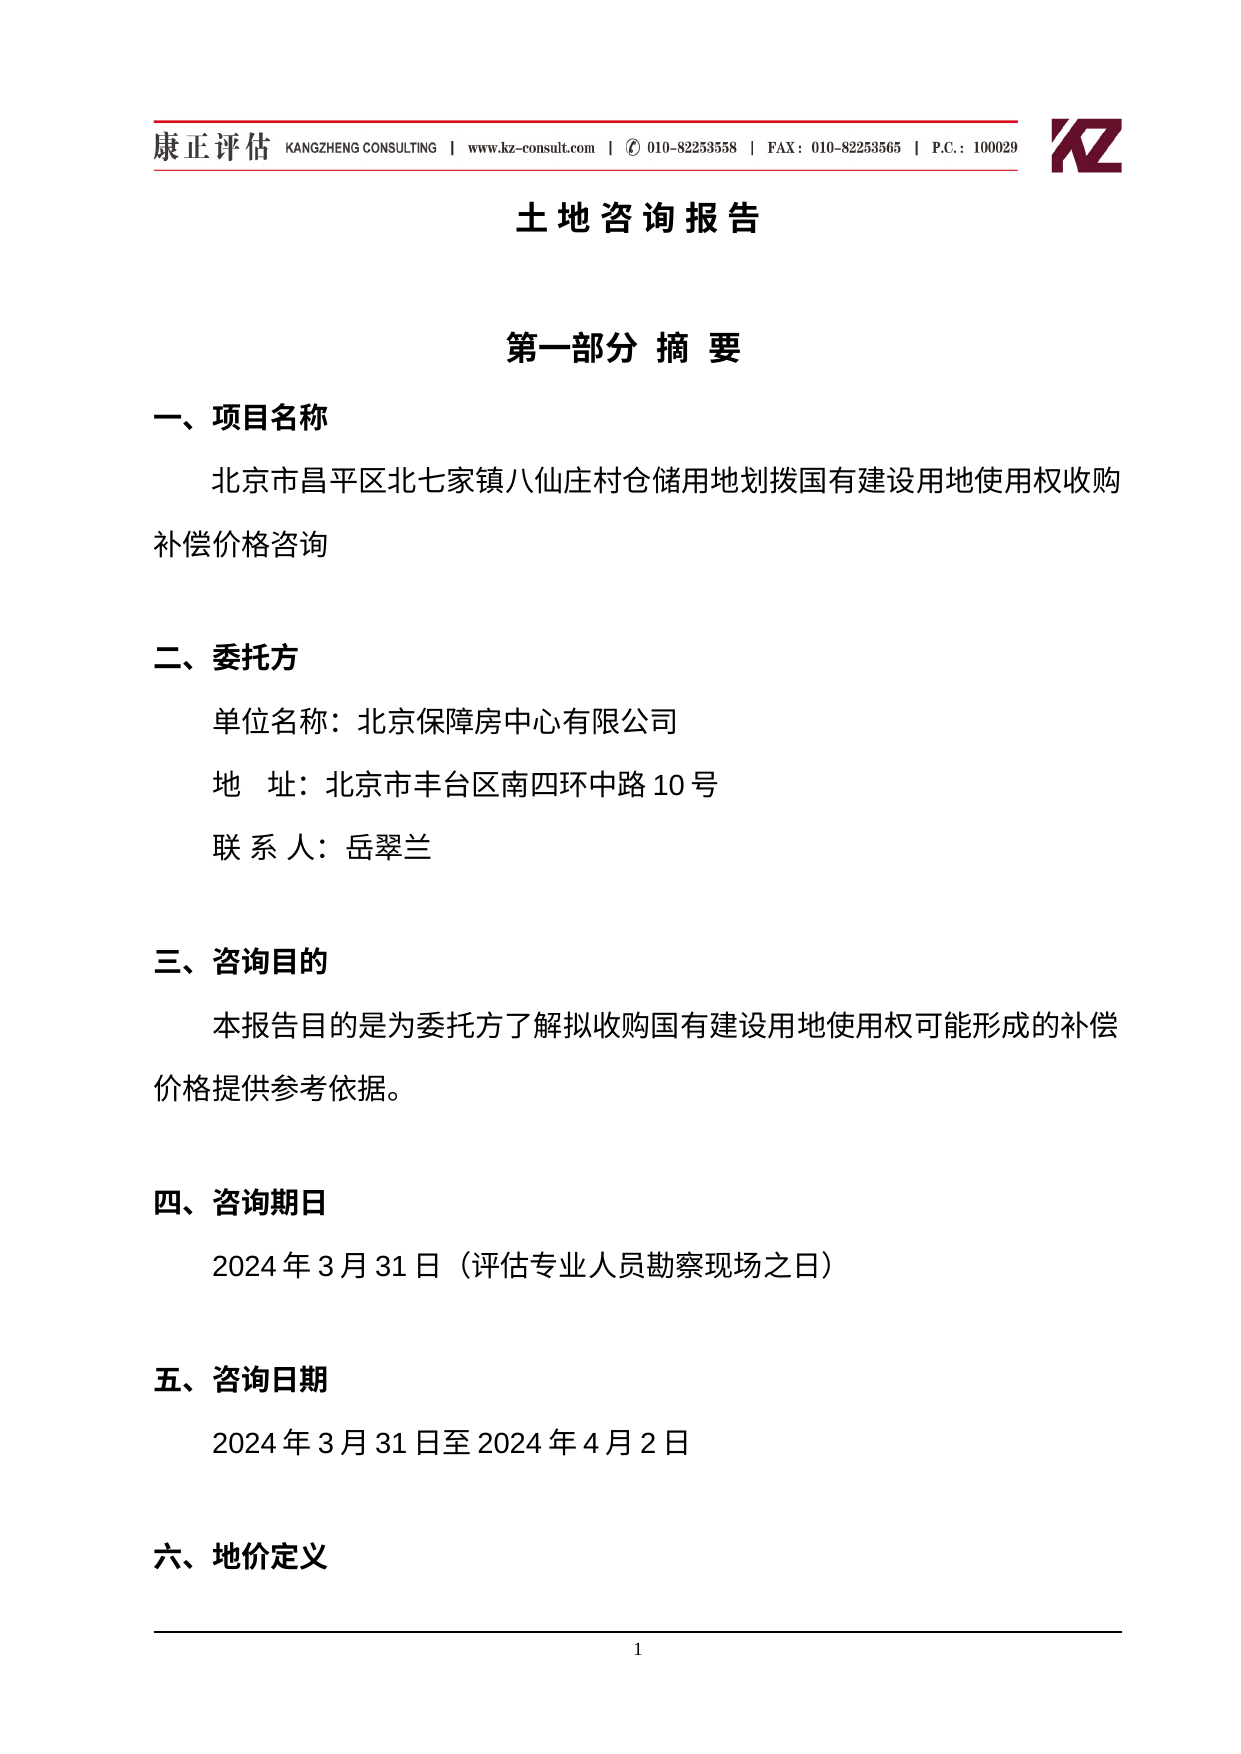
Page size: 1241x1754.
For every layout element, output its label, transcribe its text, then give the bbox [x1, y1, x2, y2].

text 单位名称：北京保障房中心有限公司 [153, 698, 1122, 741]
text 三、咨询目的 [153, 939, 1122, 981]
text 第一部分 摘 要 [153, 322, 1122, 370]
text 六、地价定义 [153, 1534, 1122, 1576]
text 北京市昌平区北七家镇八仙庄村仓储用地划拨国有建设用地使用权收购补偿价格咨询 [153, 458, 1122, 563]
text 二、委托方 [153, 635, 1122, 677]
text 五、咨询日期 [153, 1357, 1122, 1399]
text 本报告目的是为委托方了解拟收购国有建设用地使用权可能形成的补偿价格提供参考依据。 [153, 1002, 1122, 1108]
text 2024年3月31日至2024年4月2日 [153, 1420, 1122, 1462]
text 联 系 人：岳翠兰 [153, 825, 1122, 867]
text 四、咨询期日 [153, 1179, 1122, 1222]
text 一、项目名称 [153, 394, 1122, 436]
text 地 址：北京市丰台区南四环中路10号 [153, 762, 1122, 804]
text 2024年3月31日（评估专业人员勘察现场之日） [153, 1243, 1122, 1285]
picture [153, 118, 1122, 173]
text 土 地 咨 询 报 告 [153, 192, 1122, 240]
